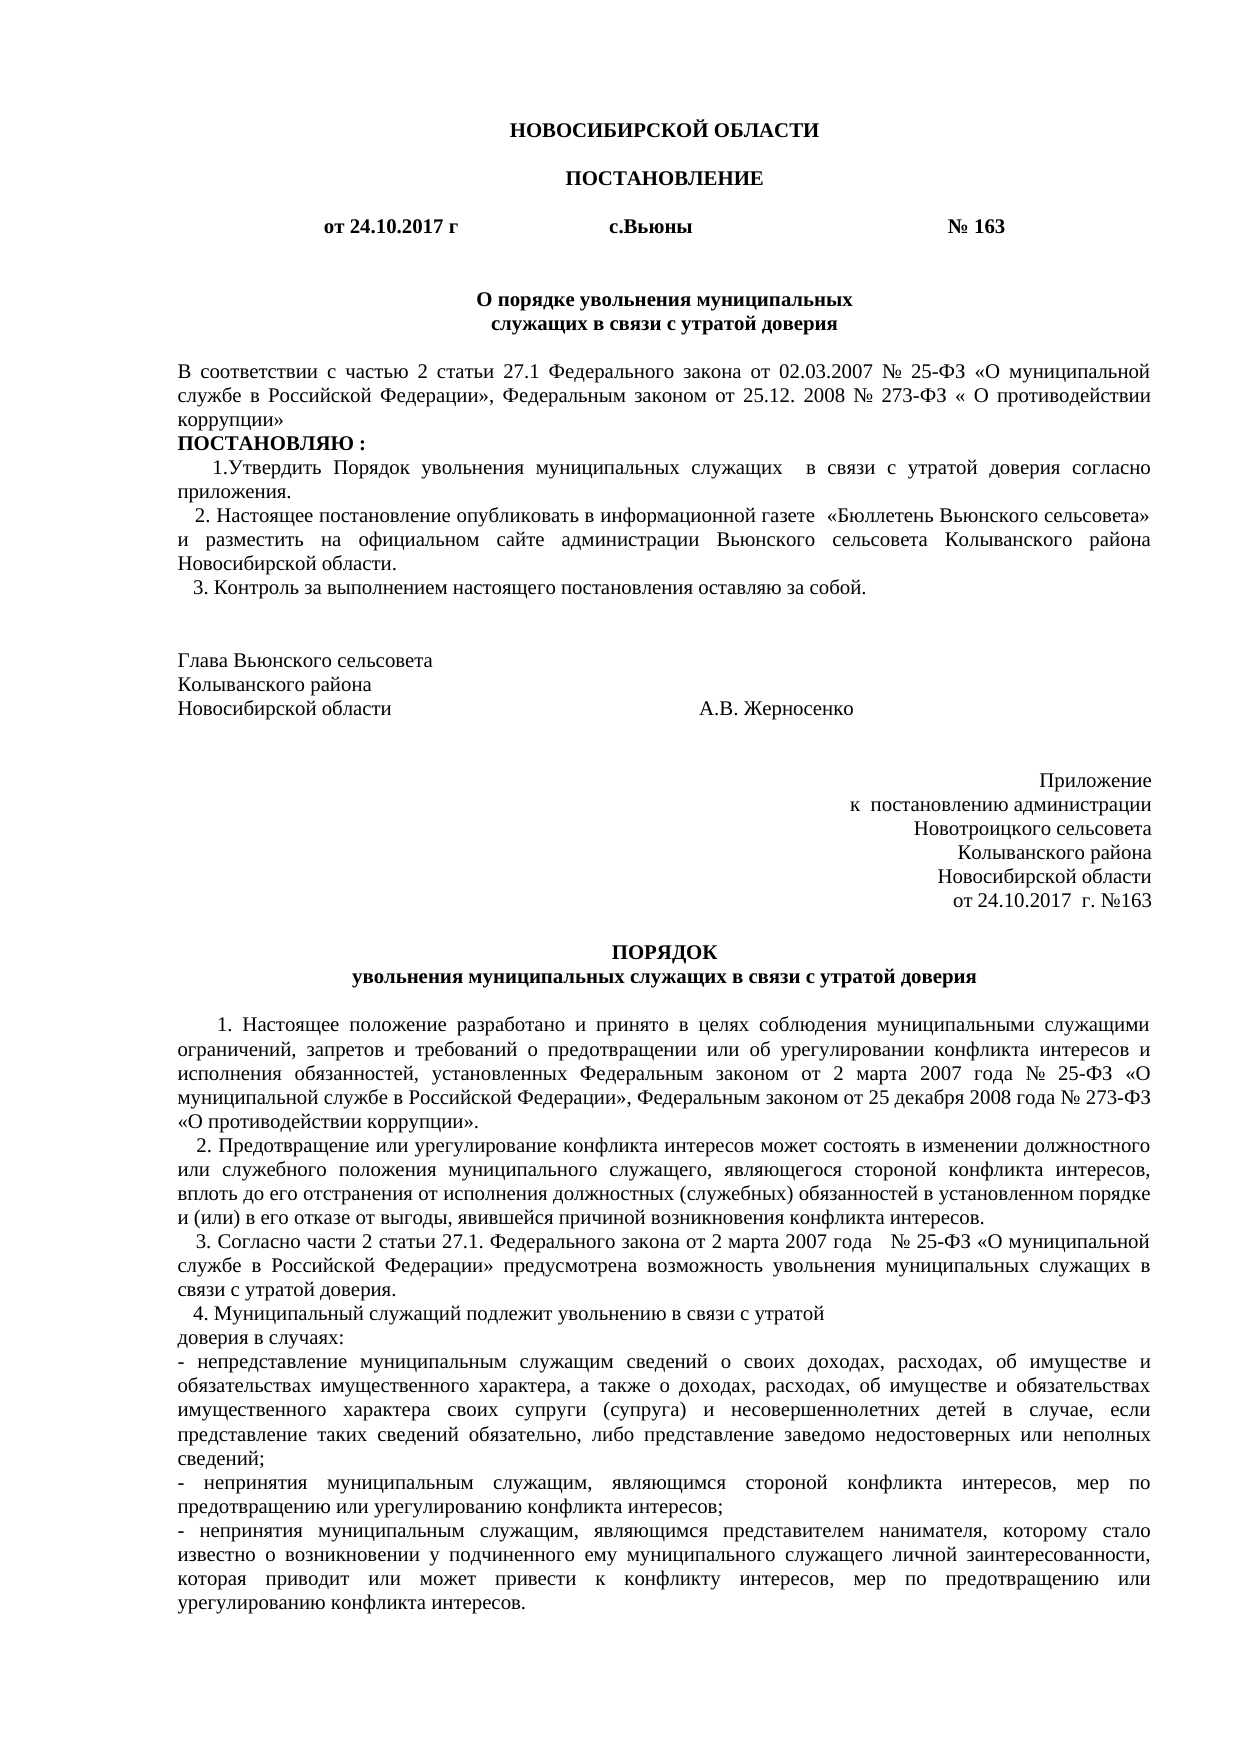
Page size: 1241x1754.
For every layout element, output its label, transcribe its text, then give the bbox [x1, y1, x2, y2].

text Колыванского района [177, 672, 1152, 696]
text от 24.10.2017 г с.Вьюны № 163 [177, 214, 1152, 238]
text Новосибирской области [177, 864, 1152, 888]
text Глава Вьюнского сельсовета [177, 647, 1152, 672]
text Новосибирской области А.В. Жерносенко [177, 696, 1152, 720]
text увольнения муниципальных служащих в связи с утратой доверия [177, 964, 1152, 988]
text к постановлению администрации [177, 792, 1152, 816]
text 2. Предотвращение или урегулирование конфликта интересов может состоять в изменении должностного или служебного положения муниципального служащего, являющегося стороной конфликта интересов, вплоть до его отстранения от исполнения должностных (служебных) обязанностей в установленном порядке и (или) в его отказе от выгоды, явившейся причиной возникновения конфликта интересов. [177, 1133, 1152, 1229]
text от 24.10.2017 г. №163 [177, 888, 1152, 912]
text 3. Согласно части 2 статьи 27.1. Федерального закона от 2 марта 2007 года № 25-ФЗ «О муниципальной службе в Российской Федерации» предусмотрена возможность увольнения муниципальных служащих в связи с утратой доверия. [177, 1229, 1152, 1301]
text ПОСТАНОВЛЕНИЕ [177, 166, 1152, 190]
text Колыванского района [177, 840, 1152, 864]
text 1.Утвердить Порядок увольнения муниципальных служащих в связи с утратой доверия согласно приложения. [177, 455, 1152, 503]
text Приложение [177, 768, 1152, 792]
text 2. Настоящее постановление опубликовать в информационной газете «Бюллетень Вьюнского сельсовета» и разместить на официальном сайте администрации Вьюнского сельсовета Колыванского района Новосибирской области. [177, 503, 1152, 575]
text Новотроицкого сельсовета [177, 816, 1152, 840]
text служащих в связи с утратой доверия [177, 311, 1152, 335]
text О порядке увольнения муниципальных [177, 287, 1152, 311]
text доверия в случаях: [177, 1325, 1152, 1349]
text - непринятия муниципальным служащим, являющимся представителем нанимателя, которому стало известно о возникновении у подчиненного ему муниципального служащего личной заинтересованности, которая приводит или может привести к конфликту интересов, мер по предотвращению или урегулированию конфликта интересов. [177, 1518, 1152, 1614]
text - непринятия муниципальным служащим, являющимся стороной конфликта интересов, мер по предотвращению или урегулированию конфликта интересов; [177, 1469, 1152, 1518]
text В соответствии с частью 2 статьи 27.1 Федерального закона от 02.03.2007 № 25-ФЗ «О муниципальной службе в Российской Федерации», Федеральным законом от 25.12. 2008 № 273-ФЗ « О противодействии коррупции» [177, 359, 1152, 431]
text НОВОСИБИРСКОЙ ОБЛАСТИ [177, 118, 1152, 142]
text ПОСТАНОВЛЯЮ : [177, 431, 1152, 455]
text - непредставление муниципальным служащим сведений о своих доходах, расходах, об имуществе и обязательствах имущественного характера, а также о доходах, расходах, об имуществе и обязательствах имущественного характера своих супруги (супруга) и несовершеннолетних детей в случае, если представление таких сведений обязательно, либо представление заведомо недостоверных или неполных сведений; [177, 1349, 1152, 1469]
text ПОРЯДОК [177, 940, 1152, 964]
text 4. Муниципальный служащий подлежит увольнению в связи с утратой [177, 1301, 1152, 1325]
text 1. Настоящее положение разработано и принято в целях соблюдения муниципальными служащими ограничений, запретов и требований о предотвращении или об урегулировании конфликта интересов и исполнения обязанностей, установленных Федеральным законом от 2 марта 2007 года № 25-ФЗ «О муниципальной службе в Российской Федерации», Федеральным законом от 25 декабря 2008 года № 273-ФЗ «О противодействии коррупции». [177, 1012, 1152, 1133]
text 3. Контроль за выполнением настоящего постановления оставляю за собой. [177, 575, 1152, 599]
